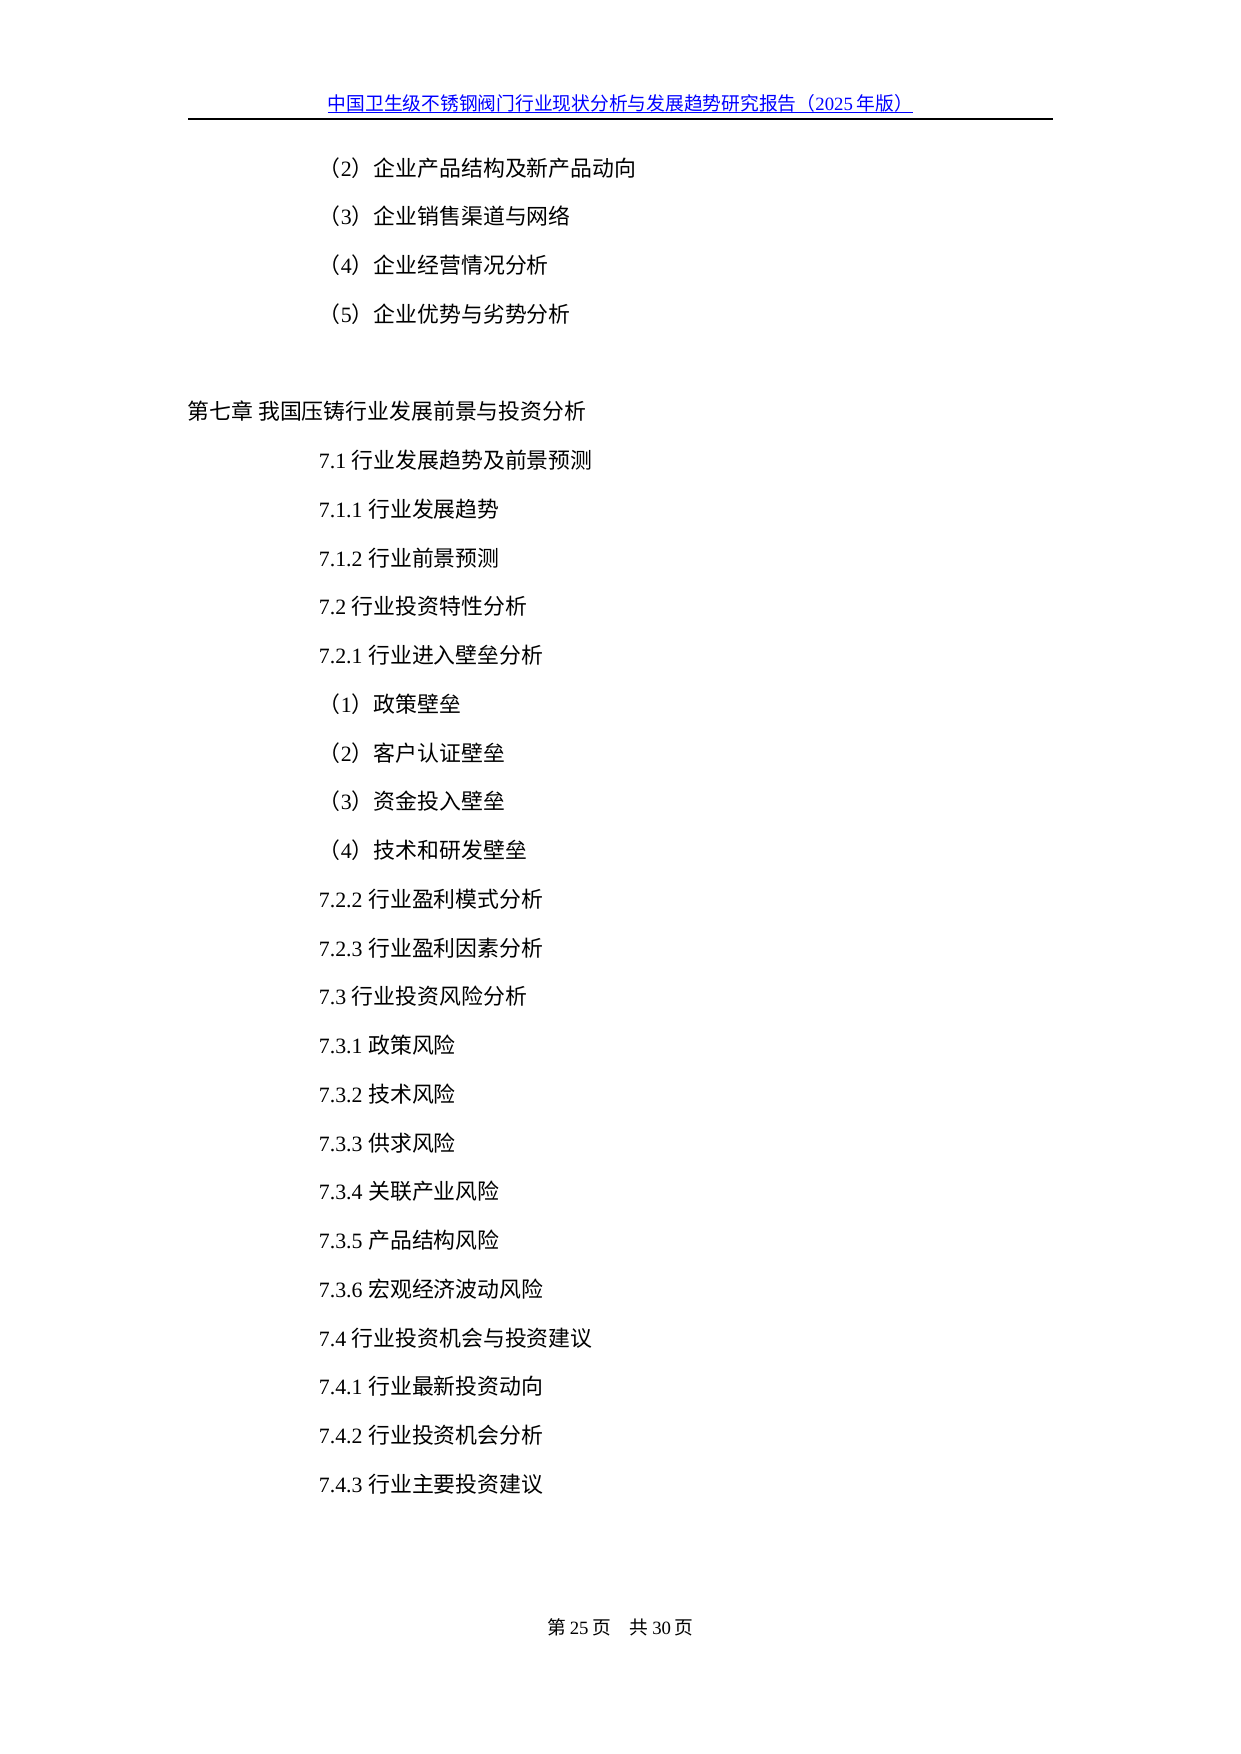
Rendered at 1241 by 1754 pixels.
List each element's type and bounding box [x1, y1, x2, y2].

text [187, 150, 1053, 1499]
